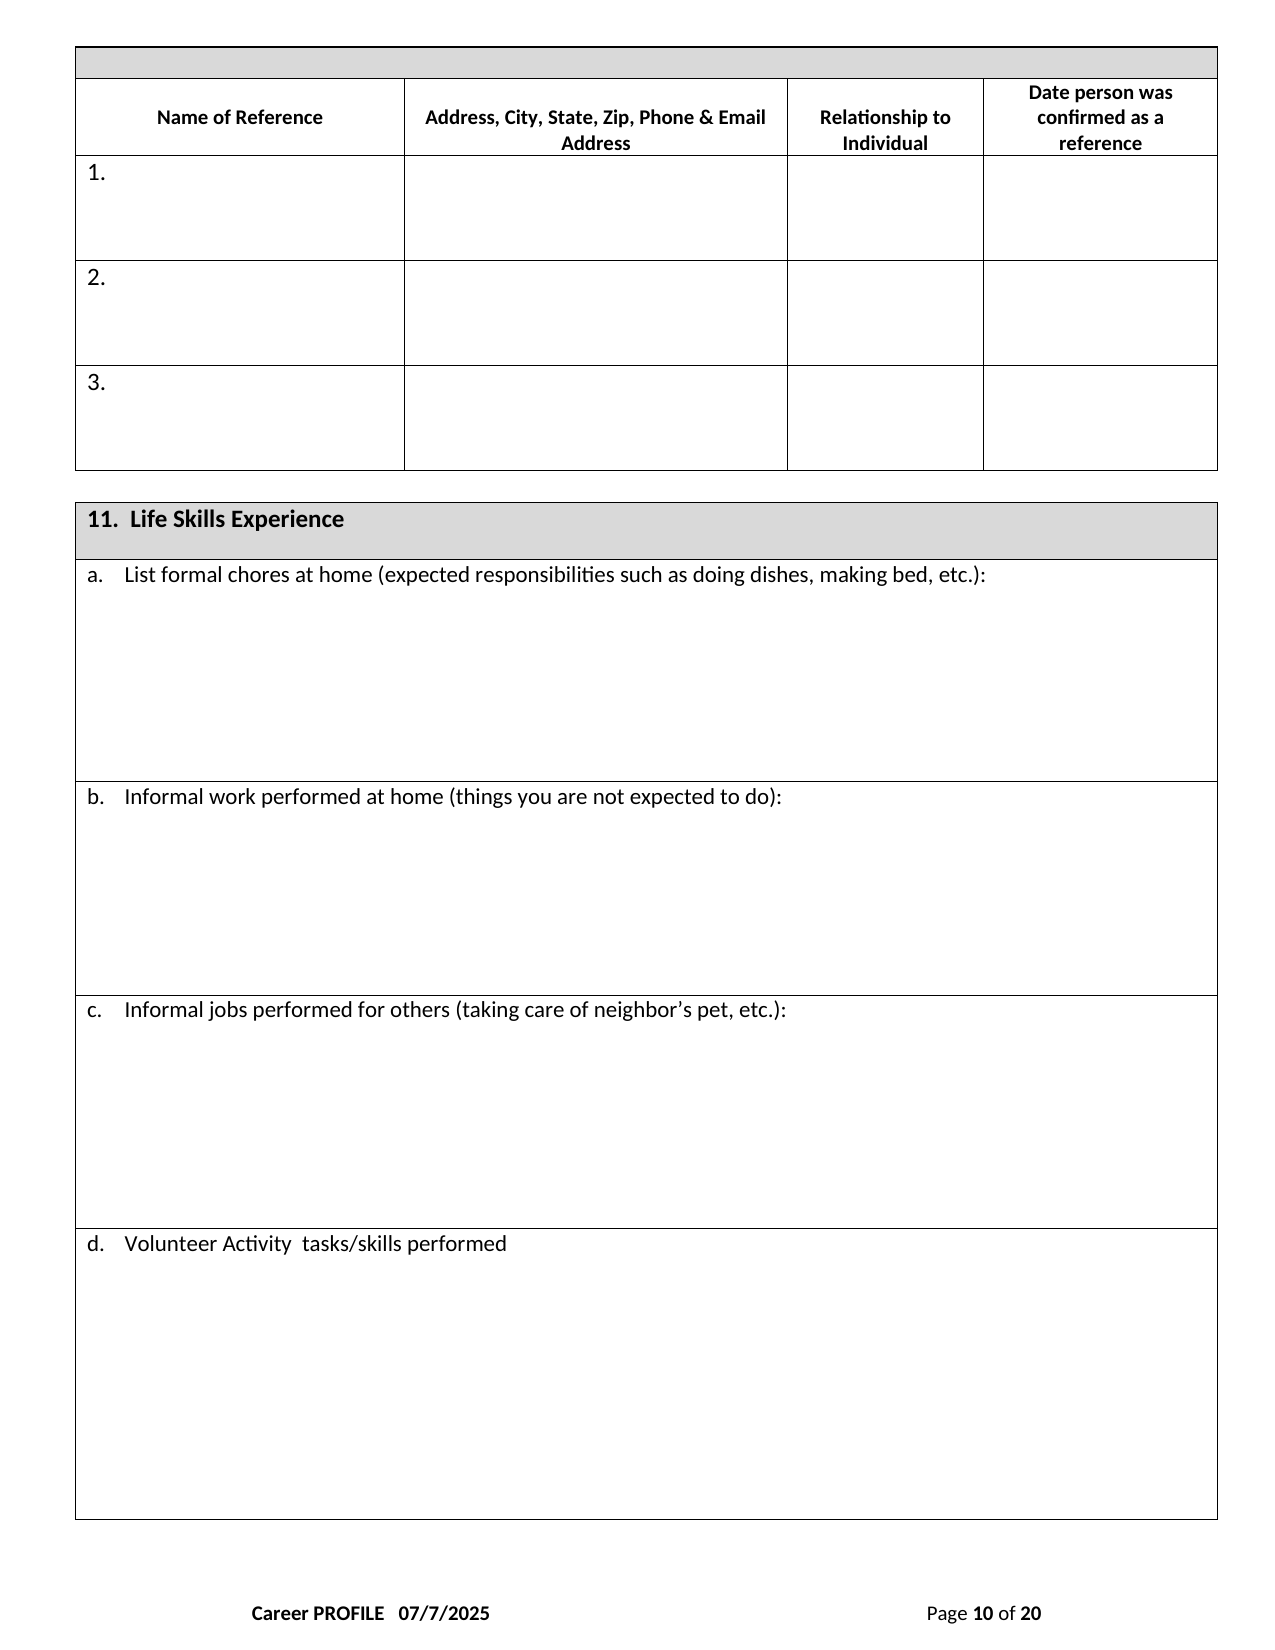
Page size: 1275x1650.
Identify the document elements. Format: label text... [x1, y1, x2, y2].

table_cell 1. [76, 156, 404, 260]
table_cell 3. [76, 366, 404, 470]
table_cell [984, 366, 1217, 470]
table_cell [984, 261, 1217, 365]
table_cell [405, 366, 787, 470]
table_cell [788, 156, 983, 260]
table_cell Relationship to Individual [788, 79, 983, 155]
table_cell [788, 366, 983, 470]
table_cell 2. [76, 261, 404, 365]
table_cell Volunteer Activity tasks/skills performed [76, 1229, 1217, 1518]
table_cell Name of Reference [76, 79, 404, 155]
table_cell Address, City, State, Zip, Phone & Email Address [405, 79, 787, 155]
table_cell Date person was confirmed as a reference [984, 79, 1217, 155]
table_cell [405, 261, 787, 365]
table_cell [984, 156, 1217, 260]
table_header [76, 48, 1217, 78]
table_cell List formal chores at home (expected responsibilities such as doing dishes, making bed, etc.): [76, 560, 1217, 781]
table_cell [405, 156, 787, 260]
table_cell Informal work performed at home (things you are not expected to do): [76, 782, 1217, 994]
table_cell [788, 261, 983, 365]
table_cell Informal jobs performed for others (taking care of neighbor’s pet, etc.): [76, 996, 1217, 1228]
table_header 11. Life Skills Experience [76, 503, 1217, 559]
